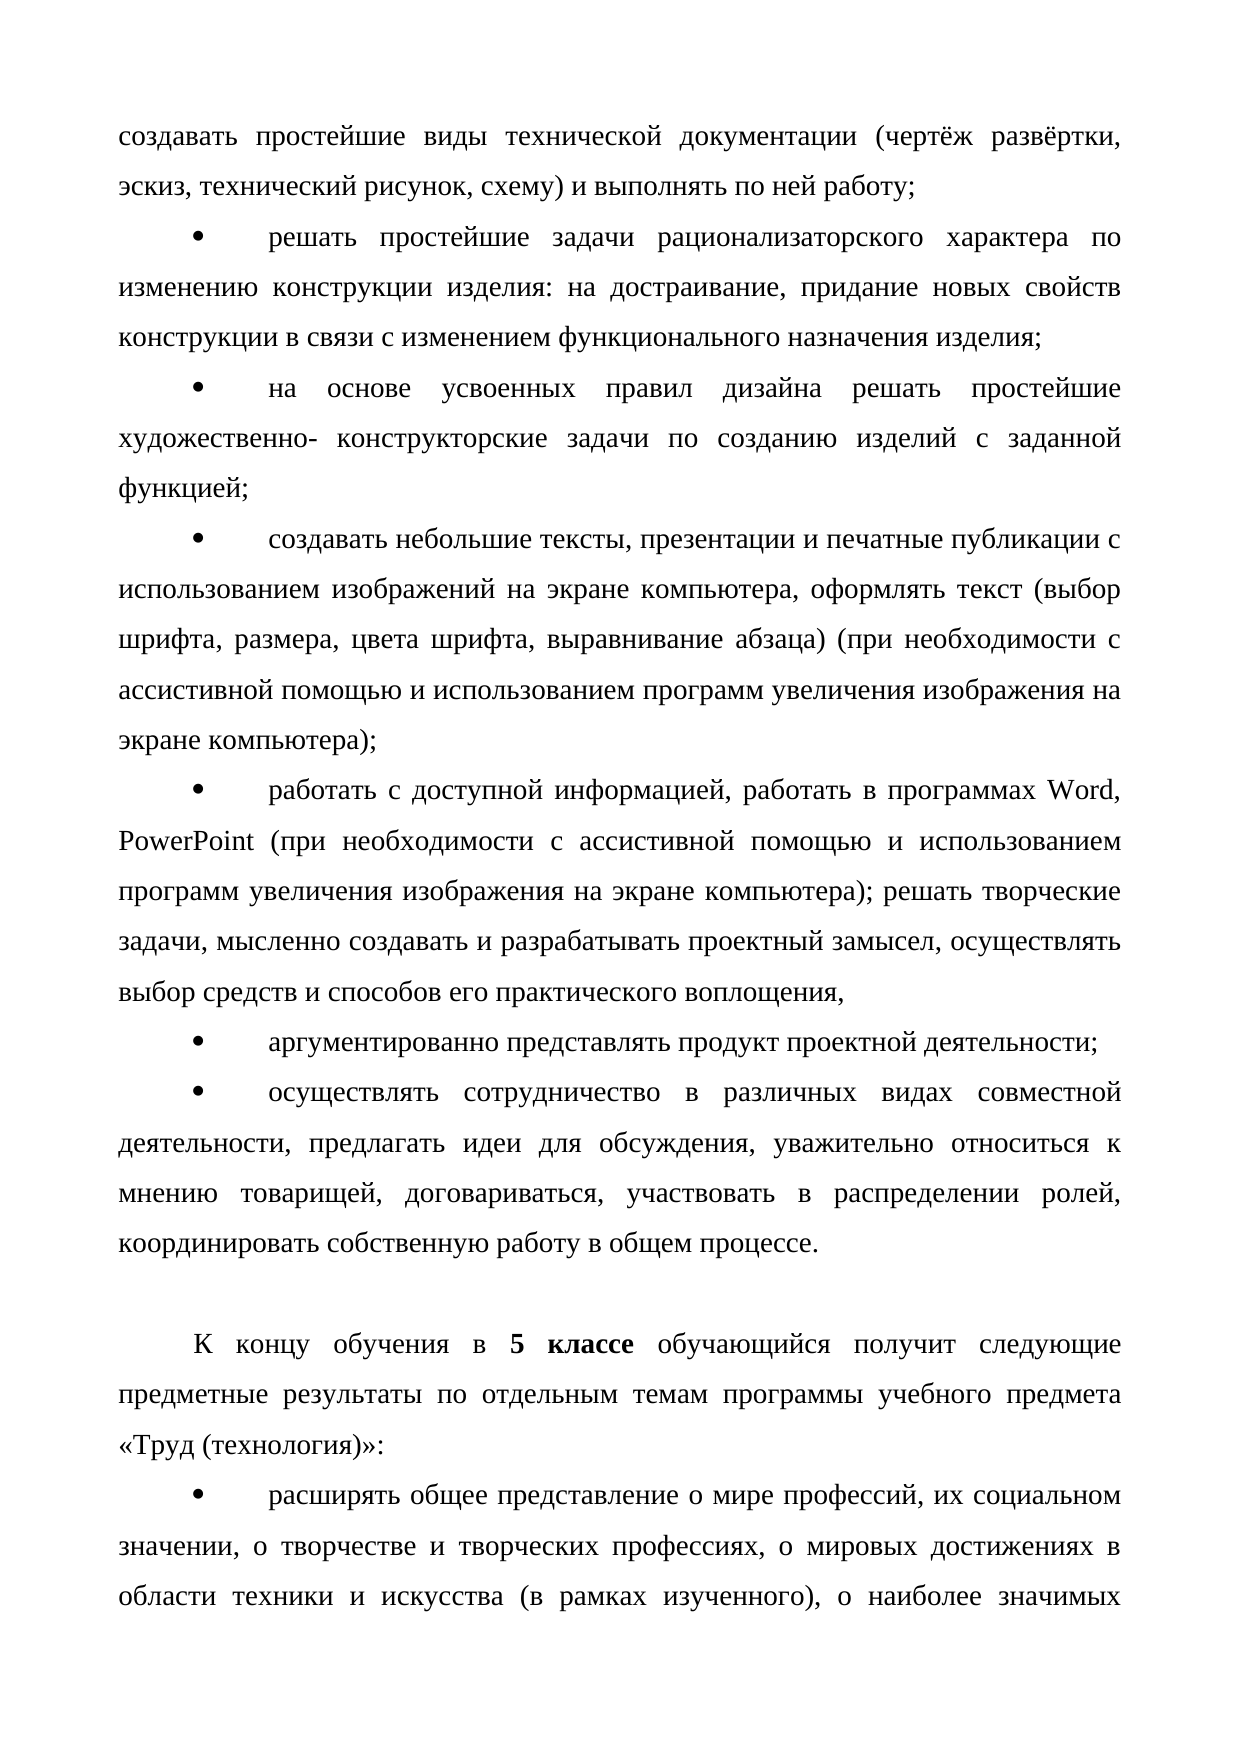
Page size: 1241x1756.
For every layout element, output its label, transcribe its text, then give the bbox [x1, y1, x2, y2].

text К концу обучения в 5 классе обучающийся получит следующие предметные результаты по отдельным темам программы учебного предмета «Труд (технология)»: [118, 1326, 1122, 1460]
list работать с доступной информацией, работать в программах Word, PowerPoint (при необходимости с ассистивной помощью и использованием программ увеличения изображения на экране компьютера); решать творческие задачи, мысленно создавать и разрабатывать проектный замысел, осуществлять выбор средств и способов его практического воплощения, [118, 772, 1122, 1007]
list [118, 1477, 1122, 1611]
list решать простейшие задачи рационализаторского характера по изменению конструкции изделия: на достраивание, придание новых свойств конструкции в связи с изменением функционального назначения изделия; [118, 219, 1122, 353]
list создавать небольшие тексты, презентации и печатные публикации с использованием изображений на экране компьютера, оформлять текст (выбор шрифта, размера, цвета шрифта, выравнивание абзаца) (при необходимости с ассистивной помощью и использованием программ увеличения изображения на экране компьютера); [118, 521, 1122, 756]
list аргументированно представлять продукт проектной деятельности; [118, 1024, 1122, 1058]
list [118, 118, 1122, 202]
list осуществлять сотрудничество в различных видах совместной деятельности, предлагать идеи для обсуждения, уважительно относиться к мнению товарищей, договариваться, участвовать в распределении ролей, координировать собственную работу в общем процессе. [118, 1074, 1122, 1259]
list на основе усвоенных правил дизайна решать простейшие художественно- конструкторские задачи по созданию изделий с заданной функцией; [118, 370, 1122, 504]
